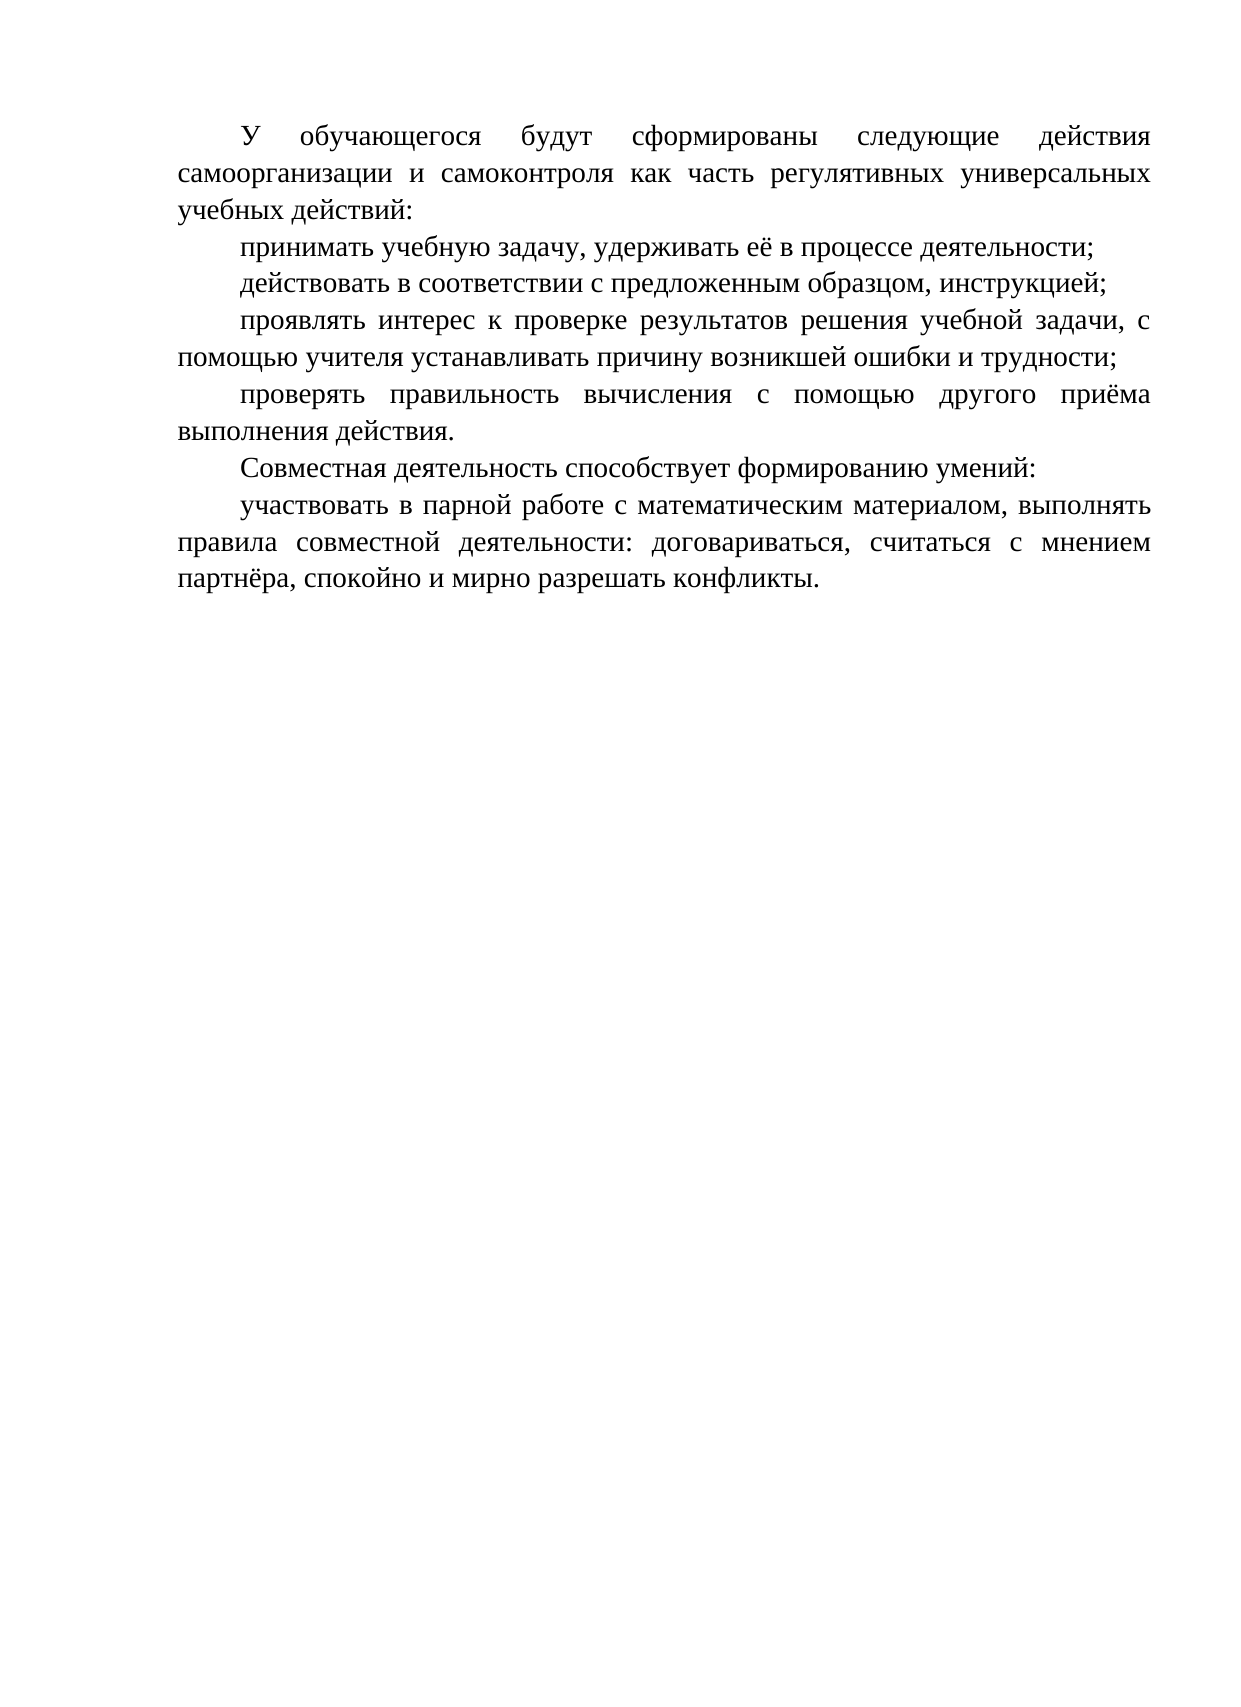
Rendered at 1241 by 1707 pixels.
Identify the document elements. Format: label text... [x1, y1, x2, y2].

text действовать в соответствии с предложенным образцом, инструкцией; [177, 266, 1152, 299]
text проявлять интерес к проверке результатов решения учебной задачи, с помощью учителя устанавливать причину возникшей ошибки и трудности; [177, 302, 1152, 373]
text У обучающегося будут сформированы следующие действия самоорганизации и самоконтроля как часть регулятивных универсальных учебных действий: [177, 118, 1152, 225]
text принимать учебную задачу, удерживать её в процессе деятельности; [177, 229, 1152, 262]
text проверять правильность вычисления с помощью другого приёма выполнения действия. [177, 376, 1152, 447]
text Совместная деятельность способствует формированию умений: [177, 450, 1152, 483]
text участвовать в парной работе с математическим материалом, выполнять правила совместной деятельности: договариваться, считаться с мнением партнёра, спокойно и мирно разрешать конфликты. [177, 487, 1152, 594]
